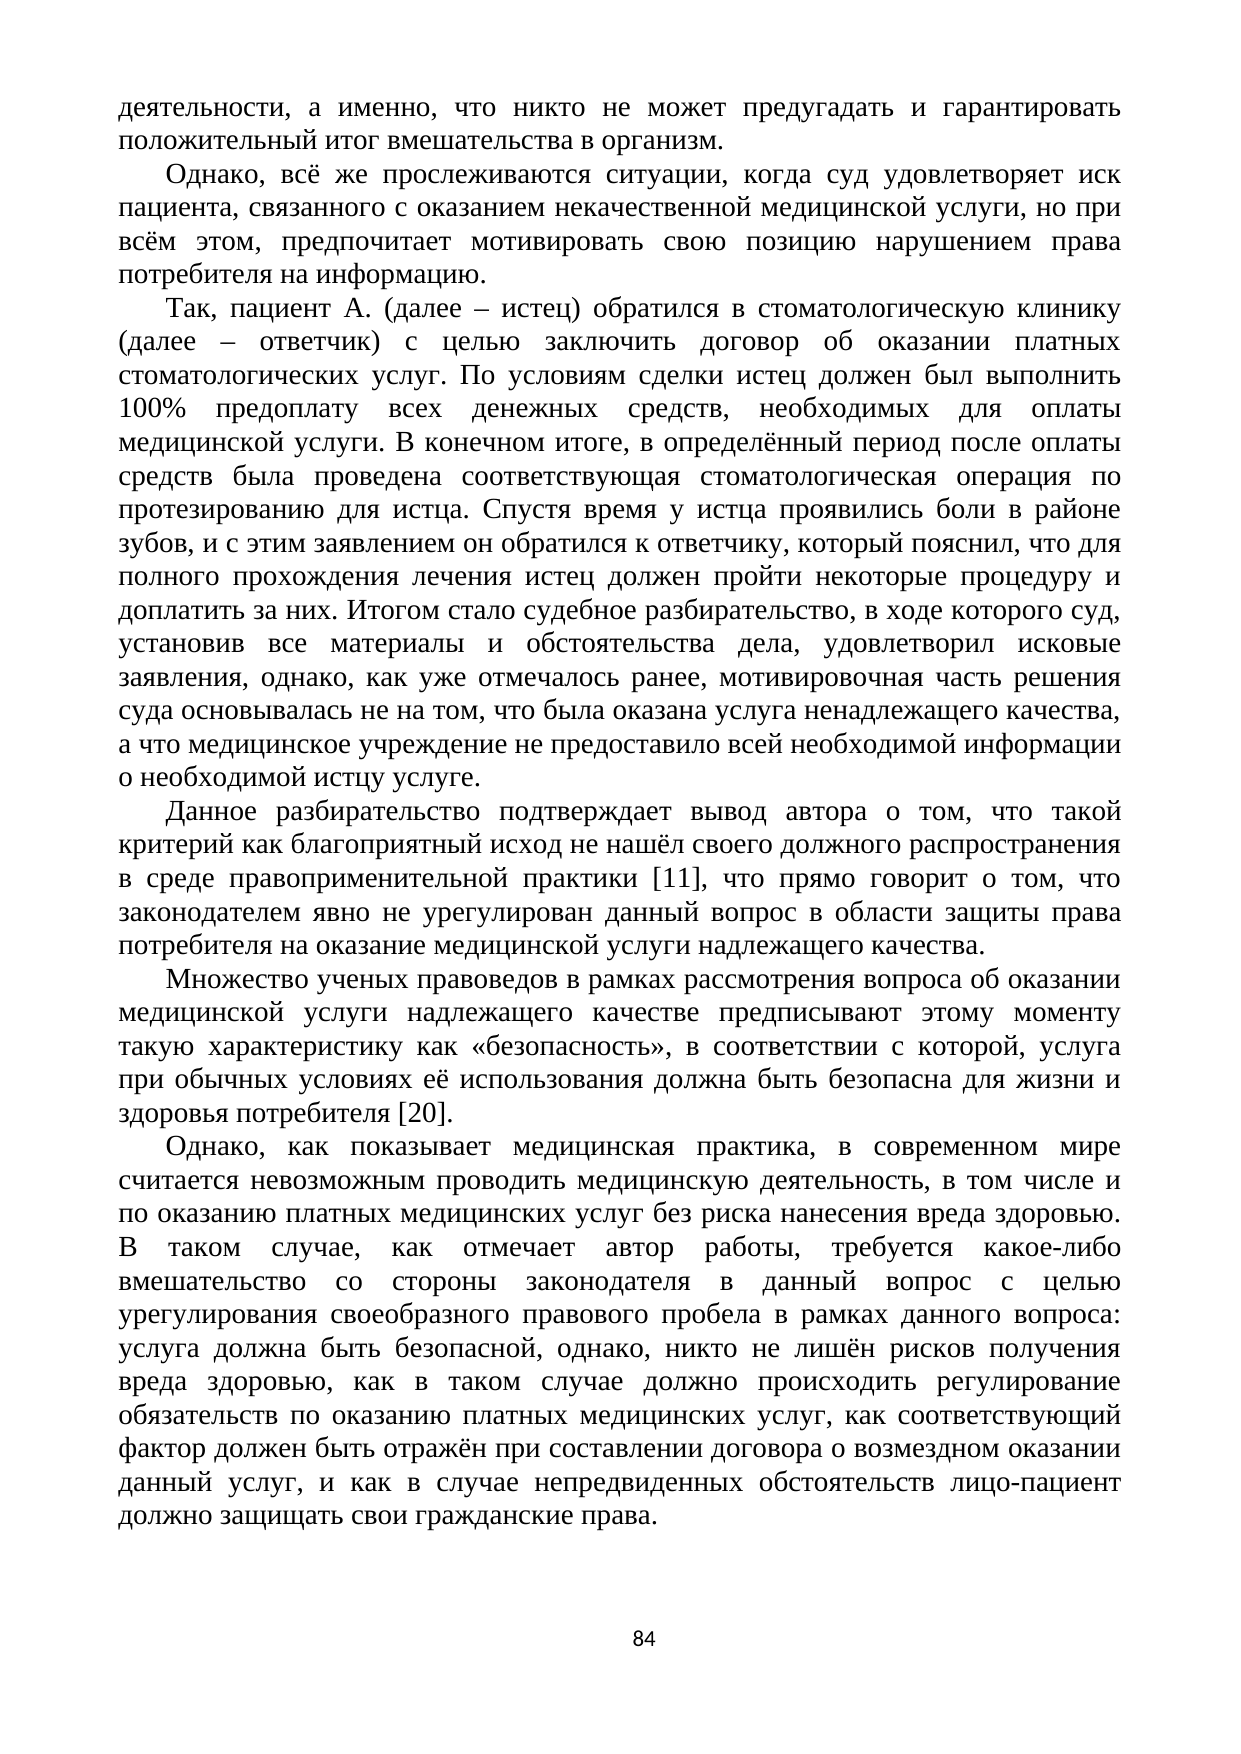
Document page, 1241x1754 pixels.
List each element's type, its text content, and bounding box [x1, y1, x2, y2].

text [118, 89, 1122, 156]
text Множество ученых правоведов в рамках рассмотрения вопроса об оказании медицинской услуги надлежащего качестве предписывают этому моменту такую характеристику как «безопасность», в соответствии с которой, услуга при обычных условиях её использования должна быть безопасна для жизни и здоровья потребителя [20]. [118, 961, 1122, 1128]
text Однако, всё же прослеживаются ситуации, когда суд удовлетворяет иск пациента, связанного с оказанием некачественной медицинской услуги, но при всём этом, предпочитает мотивировать свою позицию нарушением права потребителя на информацию. [118, 156, 1122, 290]
text Так, пациент А. (далее – истец) обратился в стоматологическую клинику (далее – ответчик) с целью заключить договор об оказании платных стоматологических услуг. По условиям сделки истец должен был выполнить 100% предоплату всех денежных средств, необходимых для оплаты медицинской услуги. В конечном итоге, в определённый период после оплаты средств была проведена соответствующая стоматологическая операция по протезированию для истца. Спустя время у истца проявились боли в районе зубов, и с этим заявлением он обратился к ответчику, который пояснил, что для полного прохождения лечения истец должен пройти некоторые процедуру и доплатить за них. Итогом стало судебное разбирательство, в ходе которого суд, установив все материалы и обстоятельства дела, удовлетворил исковые заявления, однако, как уже отмечалось ранее, мотивировочная часть решения суда основывалась не на том, что была оказана услуга ненадлежащего качества, а что медицинское учреждение не предоставило всей необходимой информации о необходимой истцу услуге. [118, 290, 1122, 793]
text Данное разбирательство подтверждает вывод автора о том, что такой критерий как благоприятный исход не нашёл своего должного распространения в среде правоприменительной практики [11], что прямо говорит о том, что законодателем явно не урегулирован данный вопрос в области защиты права потребителя на оказание медицинской услуги надлежащего качества. [118, 793, 1122, 961]
text Однако, как показывает медицинская практика, в современном мире считается невозможным проводить медицинскую деятельность, в том числе и по оказанию платных медицинских услуг без риска нанесения вреда здоровью. В таком случае, как отмечает автор работы, требуется какое-либо вмешательство со стороны законодателя в данный вопрос с целью урегулирования своеобразного правового пробела в рамках данного вопроса: услуга должна быть безопасной, однако, никто не лишён рисков получения вреда здоровью, как в таком случае должно происходить регулирование обязательств по оказанию платных медицинских услуг, как соответствующий фактор должен быть отражён при составлении договора о возмездном оказании данный услуг, и как в случае непредвиденных обстоятельств лицо-пациент должно защищать свои гражданские права. [118, 1128, 1122, 1531]
